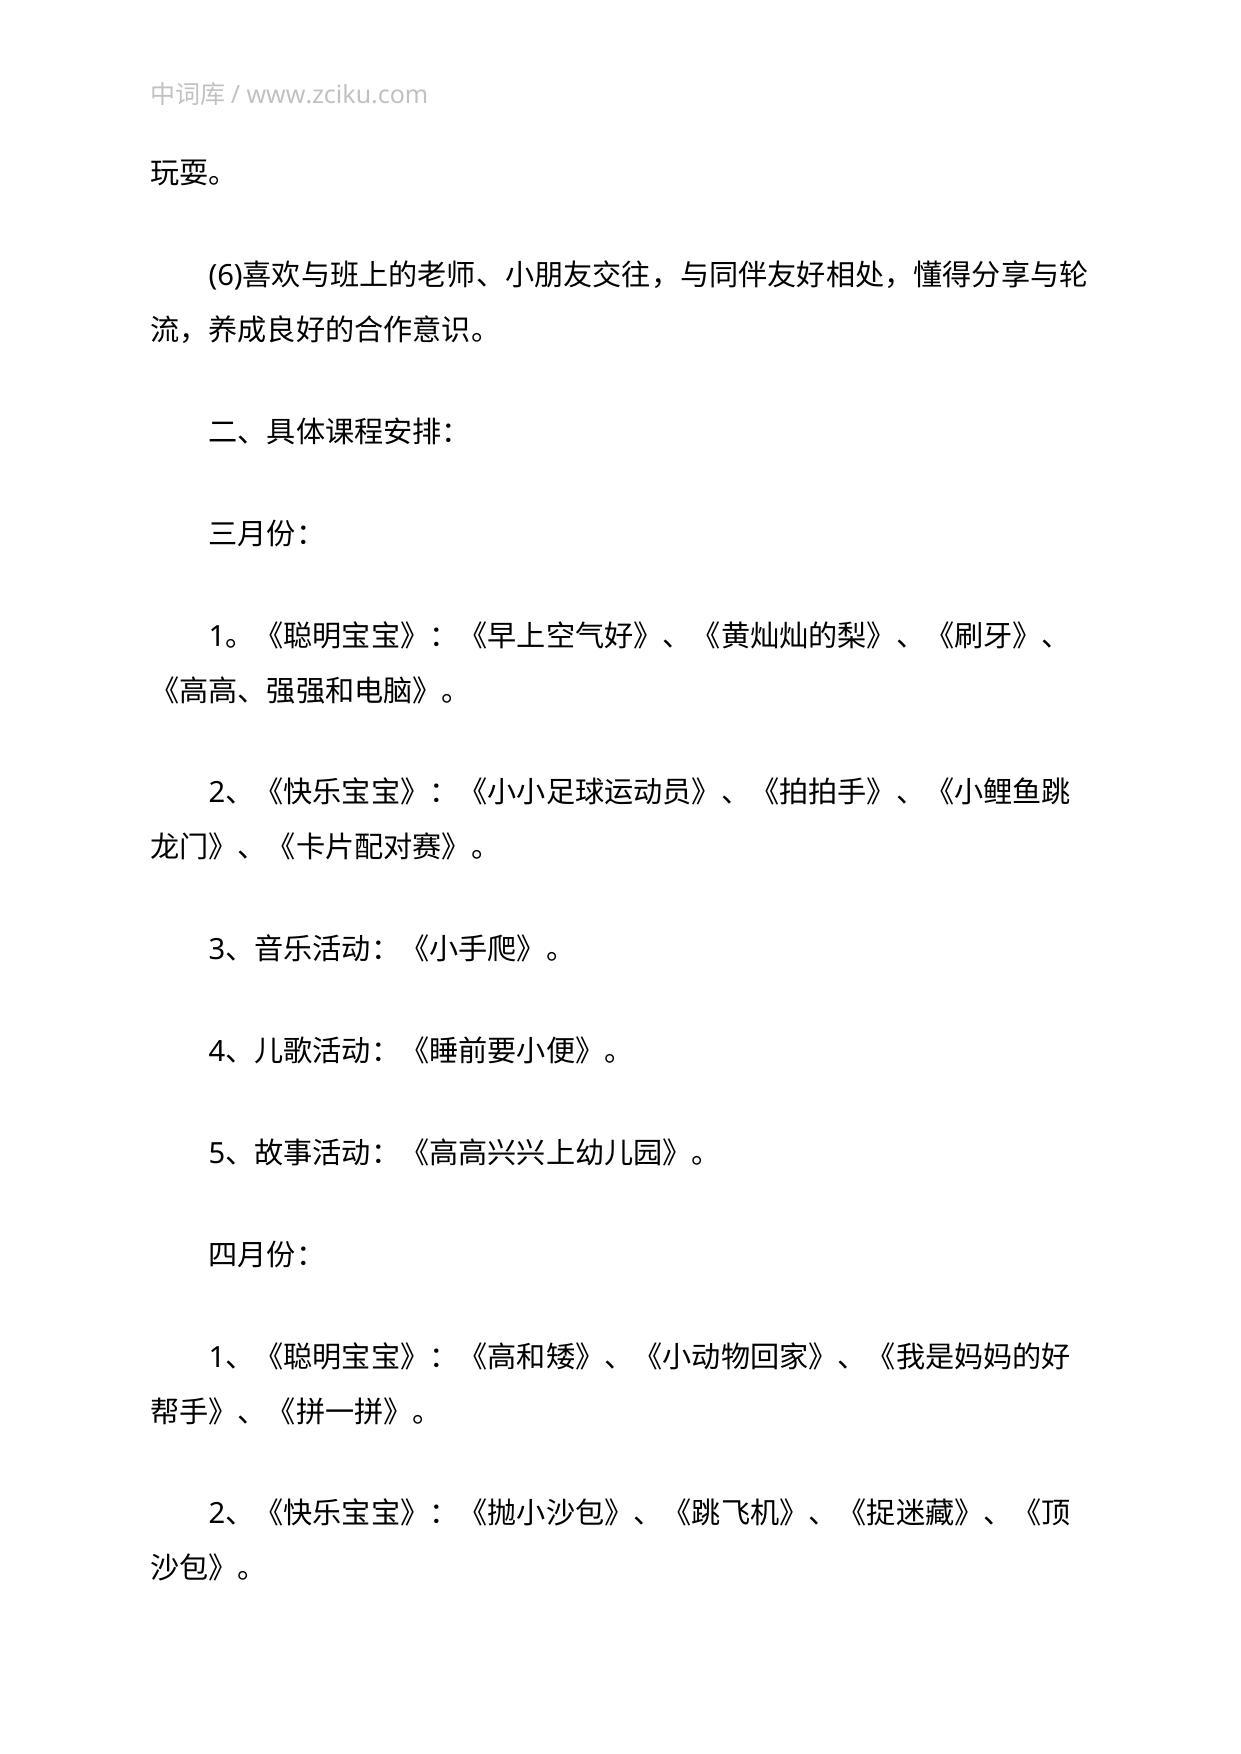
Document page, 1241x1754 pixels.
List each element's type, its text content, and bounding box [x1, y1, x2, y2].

text 1。《聪明宝宝》：《早上空气好》、《黄灿灿的梨》、《刷牙》、《高高、强强和电脑》。 [150, 612, 1090, 709]
text 2、《快乐宝宝》：《小小足球运动员》、《拍拍手》、《小鲤鱼跳龙门》、《卡片配对赛》。 [150, 769, 1090, 866]
text 1、《聪明宝宝》：《高和矮》、《小动物回家》、《我是妈妈的好帮手》、《拼一拼》。 [150, 1333, 1090, 1431]
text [150, 150, 1090, 192]
text 四月份： [150, 1232, 1090, 1274]
text 3、音乐活动：《小手爬》。 [150, 926, 1090, 968]
text 2、《快乐宝宝》：《抛小沙包》、《跳飞机》、《捉迷藏》、《顶沙包》。 [150, 1490, 1090, 1587]
text 三月份： [150, 510, 1090, 553]
text 4、儿歌活动：《睡前要小便》。 [150, 1028, 1090, 1070]
text 5、故事活动：《高高兴兴上幼儿园》。 [150, 1129, 1090, 1172]
text 二、具体课程安排： [150, 408, 1090, 451]
text (6)喜欢与班上的老师、小朋友交往，与同伴友好相处，懂得分享与轮流，养成良好的合作意识。 [150, 252, 1090, 349]
